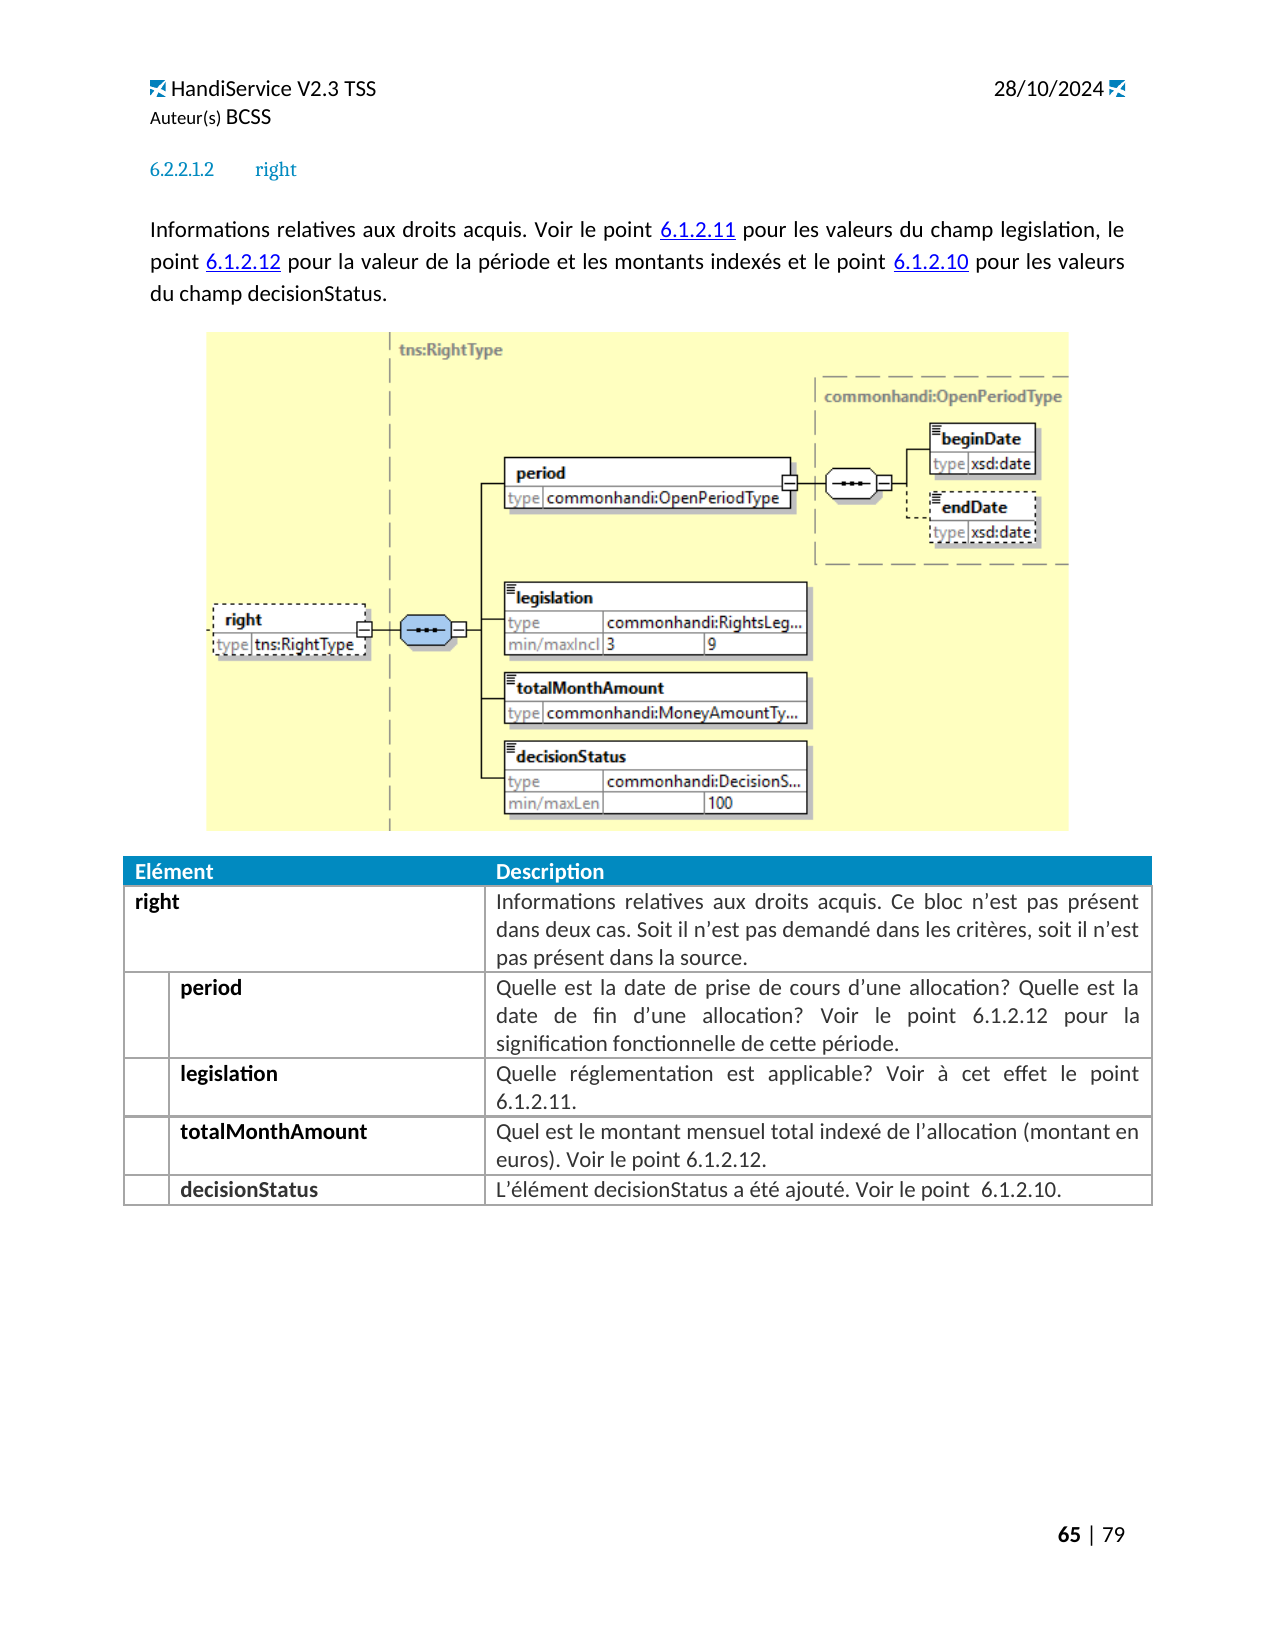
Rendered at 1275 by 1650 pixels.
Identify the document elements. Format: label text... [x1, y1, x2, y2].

table_header Description [485, 857, 1151, 885]
table_cell decisionStatus [170, 1176, 484, 1203]
picture [206, 332, 1069, 831]
table_cell legislation [170, 1059, 484, 1115]
table_cell period [170, 973, 484, 1057]
table_cell Quelle réglementation est applicable? Voir à cet effet le point 6.1.2.11. [486, 1059, 1151, 1115]
picture [1109, 86, 1125, 97]
table_cell totalMonthAmount [170, 1118, 484, 1173]
text Informations relatives aux droits acquis. Voir le point 6.1.2.11 pour les valeurs du champ legislation, le point 6.1.2.12 pour la valeur de la période et les montants indexés et le point 6.1.2.10 pour les valeurs du champ decisionStatus. [150, 215, 1125, 307]
table_header Elément [124, 857, 484, 885]
table_cell [125, 1176, 168, 1203]
table_cell Informations relatives aux droits acquis. Ce bloc n’est pas présent dans deux cas. Soit il n’est pas demandé dans les critères, soit il n’est pas présent dans la source. [486, 887, 1151, 971]
table_cell [125, 1118, 168, 1173]
picture [150, 84, 166, 97]
table_cell [125, 1059, 168, 1115]
table_cell [125, 973, 168, 1057]
table_cell right [125, 887, 484, 971]
subtitle right [150, 158, 1125, 182]
table_cell Quelle est la date de prise de cours d’une allocation? Quelle est la date de fin d’une allocation? Voir le point 6.1.2.12 pour la signification fonctionnelle de cette période. [486, 973, 1151, 1057]
table_cell Quel est le montant mensuel total indexé de l’allocation (montant en euros). Voir le point 6.1.2.12. [486, 1118, 1151, 1173]
table_cell L’élément decisionStatus a été ajouté. Voir le point 6.1.2.10. [486, 1176, 1151, 1203]
